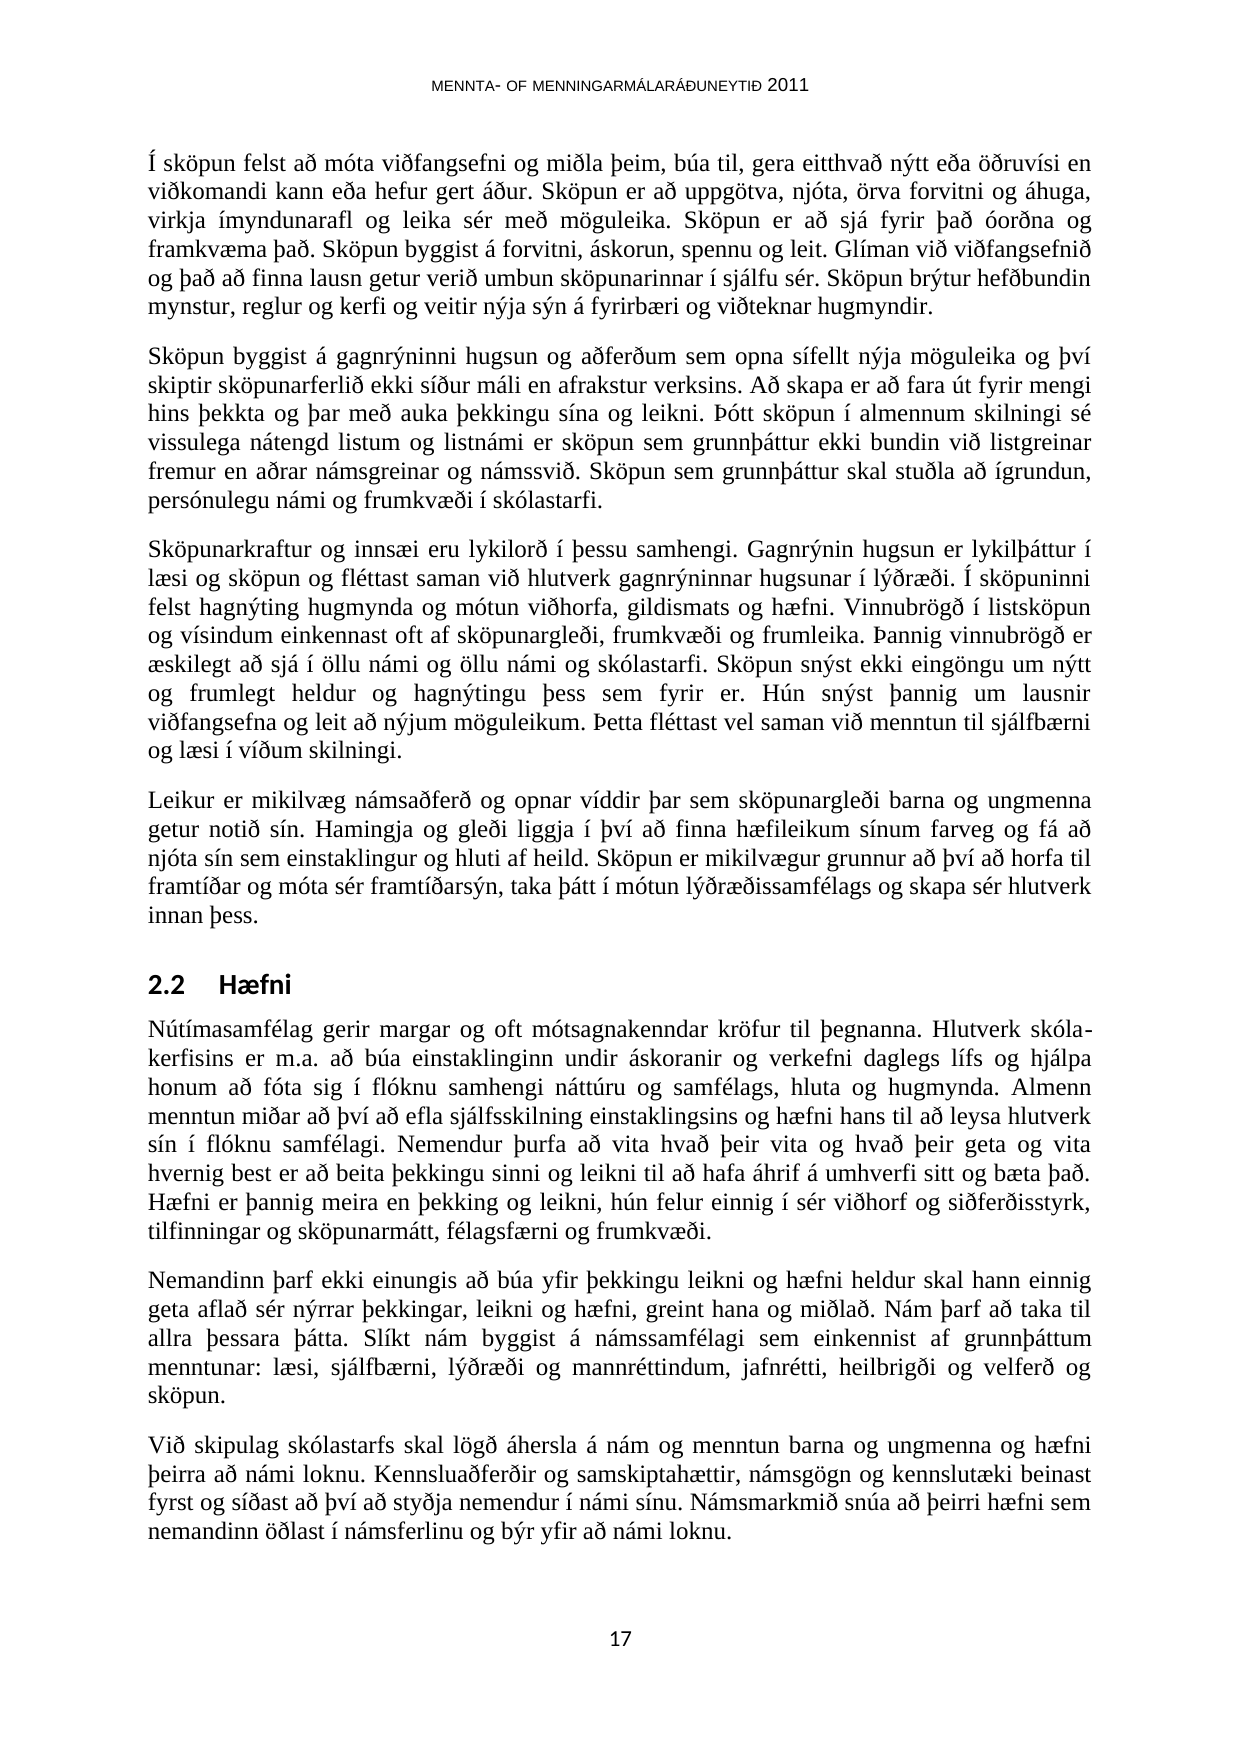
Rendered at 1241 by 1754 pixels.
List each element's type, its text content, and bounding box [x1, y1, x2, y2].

text Sköpun byggist á gagnrýninni hugsun og aðferðum sem opna sífellt nýja möguleika og því skiptir sköpunarferlið ekki síður máli en afrakstur verksins. Að skapa er að fara út fyrir mengi hins þekkta og þar með auka þekkingu sína og leikni. Þótt sköpun í almennum skilningi sé vissulega nátengd listum og listnámi er sköpun sem grunnþáttur ekki bundin við listgreinar fremur en aðrar námsgreinar og námssvið. Sköpun sem grunnþáttur skal stuðla að ígrundun, persónulegu námi og frumkvæði í skólastarfi. [148, 341, 1092, 513]
text Við skipulag skólastarfs skal lögð áhersla á nám og menntun barna og ungmenna og hæfni þeirra að námi loknu. Kennsluaðferðir og samskiptahættir, námsgögn og kennslutæki beinast fyrst og síðast að því að styðja nemendur í námi sínu. Námsmarkmið snúa að þeirri hæfni sem nemandinn öðlast í námsferlinu og býr yfir að námi loknu. [148, 1430, 1092, 1545]
text Í sköpun felst að móta viðfangsefni og miðla þeim, búa til, gera eitthvað nýtt eða öðruvísi en viðkomandi kann eða hefur gert áður. Sköpun er að uppgötva, njóta, örva forvitni og áhuga, virkja ímyndunarafl og leika sér með möguleika. Sköpun er að sjá fyrir það óorðna og framkvæma það. Sköpun byggist á forvitni, áskorun, spennu og leit. Glíman við viðfangsefnið og það að finna lausn getur verið umbun sköpunarinnar í sjálfu sér. Sköpun brýtur hefðbundin mynstur, reglur og kerfi og veitir nýja sýn á fyrirbæri og viðteknar hugmyndir. [148, 148, 1092, 320]
list Hæfni [148, 966, 1092, 1002]
text Nútímasamfélag gerir margar og oft mótsagnakenndar kröfur til þegnanna. Hlutverk skóla­kerfisins er m.a. að búa einstaklinginn undir áskoranir og verkefni daglegs lífs og hjálpa honum að fóta sig í flóknu samhengi náttúru og samfélags, hluta og hugmynda. Almenn menntun miðar að því að efla sjálfsskilning einstaklingsins og hæfni hans til að leysa hlutverk sín í flóknu samfélagi. Nemendur þurfa að vita hvað þeir vita og hvað þeir geta og vita hvernig best er að beita þekkingu sinni og leikni til að hafa áhrif á umhverfi sitt og bæta það. Hæfni er þannig meira en þekking og leikni, hún felur einnig í sér viðhorf og siðferðisstyrk, tilfinningar og sköpunarmátt, félagsfærni og frumkvæði. [148, 1014, 1092, 1244]
text Nemandinn þarf ekki einungis að búa yfir þekkingu leikni og hæfni heldur skal hann einnig geta aflað sér nýrrar þekkingar, leikni og hæfni, greint hana og miðlað. Nám þarf að taka til allra þessara þátta. Slíkt nám byggist á námssamfélagi sem einkennist af grunnþáttum menntunar: læsi, sjálfbærni, lýðræði og mannréttindum, jafnrétti, heilbrigði og velferð og sköpun. [148, 1265, 1092, 1409]
text Leikur er mikilvæg námsaðferð og opnar víddir þar sem sköpunargleði barna og ungmenna getur notið sín. Hamingja og gleði liggja í því að finna hæfileikum sínum farveg og fá að njóta sín sem einstaklingur og hluti af heild. Sköpun er mikilvægur grunnur að því að horfa til framtíðar og móta sér framtíðarsýn, taka þátt í mótun lýðræðissamfélags og skapa sér hlutverk innan þess. [148, 785, 1092, 929]
text Sköpunarkraftur og innsæi eru lykilorð í þessu samhengi. Gagnrýnin hugsun er lykilþáttur í læsi og sköpun og fléttast saman við hlutverk gagnrýninnar hugsunar í lýðræði. Í sköpuninni felst hagnýting hugmynda og mótun viðhorfa, gildismats og hæfni. Vinnubrögð í listsköpun og vísindum einkennast oft af sköpunargleði, frumkvæði og frumleika. Þannig vinnubrögð er æskilegt að sjá í öllu námi og öllu námi og skólastarfi. Sköpun snýst ekki eingöngu um nýtt og frumlegt heldur og hagnýtingu þess sem fyrir er. Hún snýst þannig um lausnir viðfangsefna og leit að nýjum möguleikum. Þetta fléttast vel saman við menntun til sjálfbærni og læsi í víðum skilningi. [148, 534, 1092, 764]
